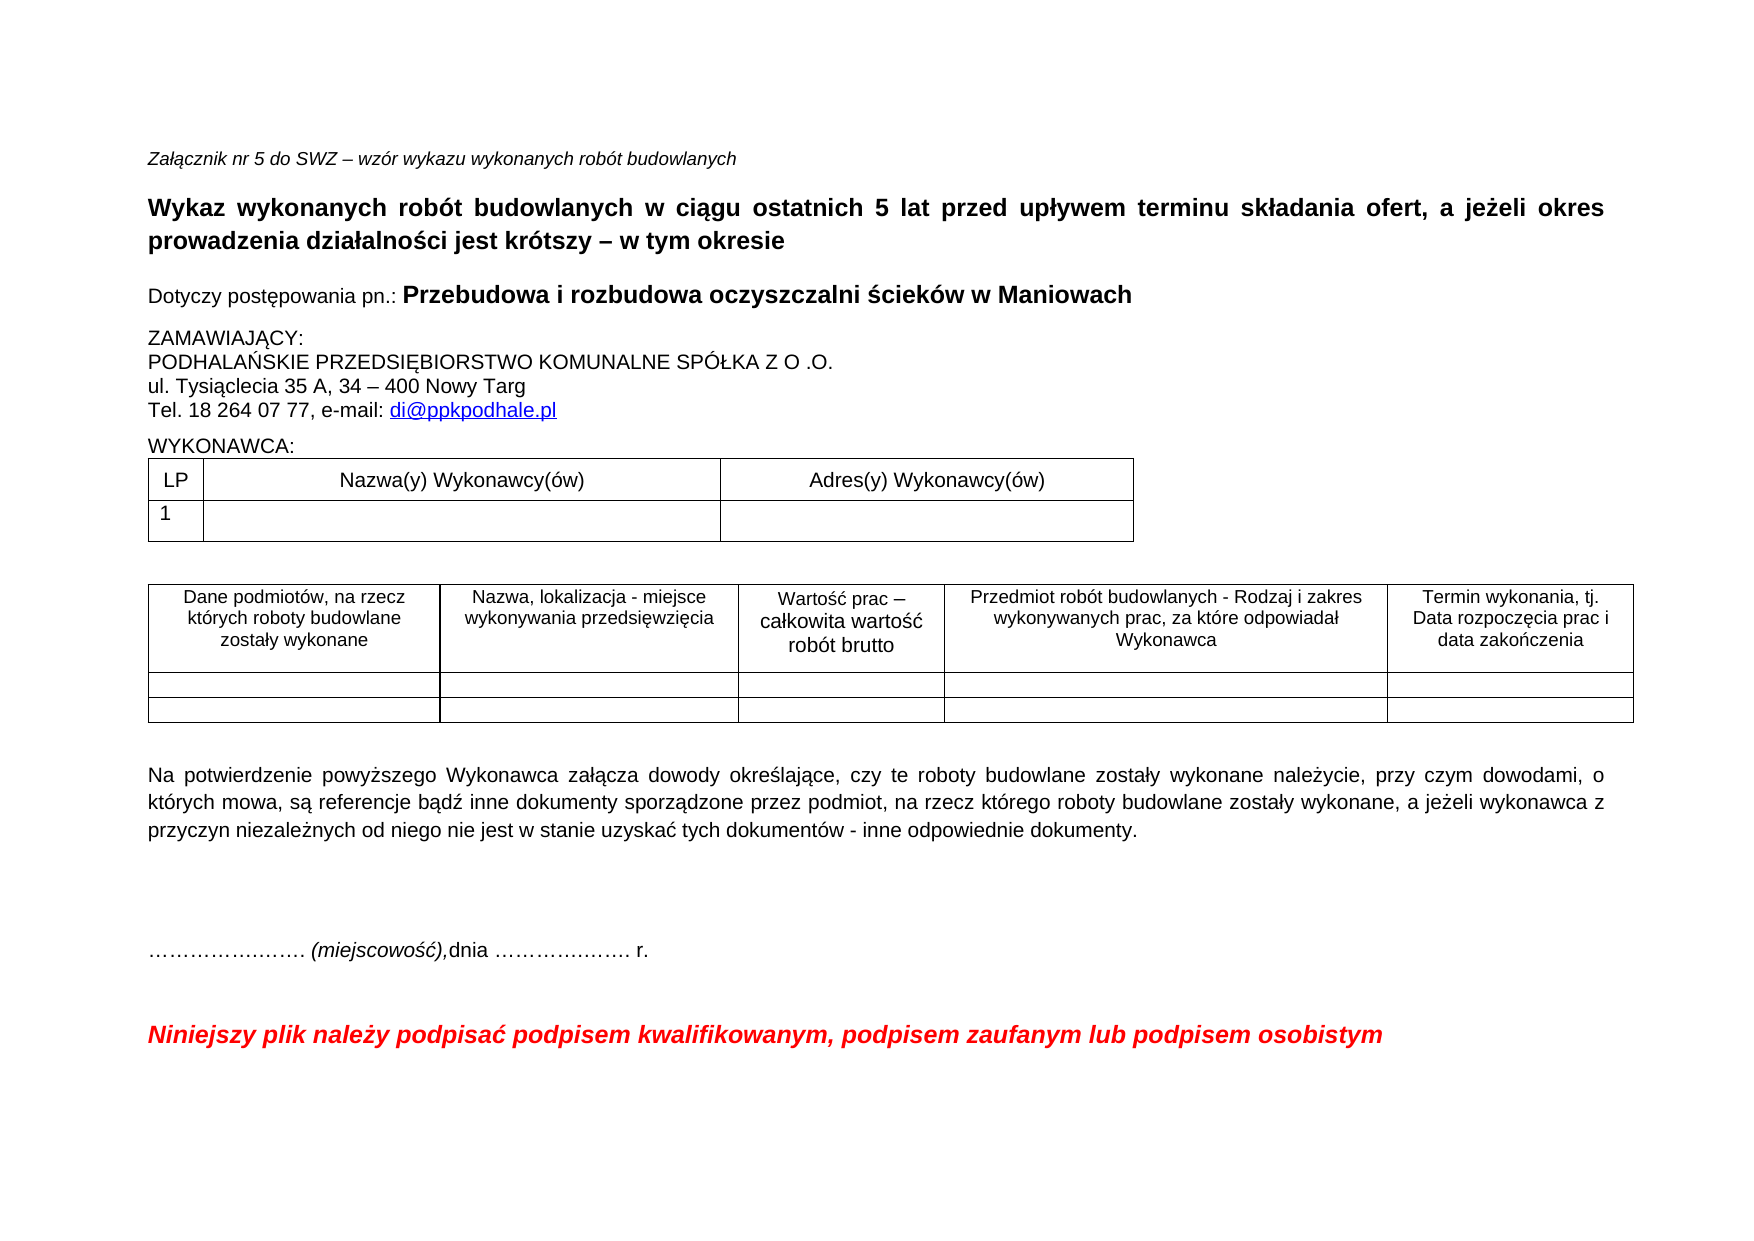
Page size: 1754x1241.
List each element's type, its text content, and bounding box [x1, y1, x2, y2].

table_cell [441, 673, 738, 697]
table_cell [739, 698, 944, 722]
text Załącznik nr 5 do SWZ – wzór wykazu wykonanych robót budowlanych [148, 148, 1606, 169]
table_header Dane podmiotów, na rzecz których roboty budowlane zostały wykonane [149, 585, 439, 672]
text ul. Tysiąclecia 35 A, 34 – 400 Nowy Targ [148, 373, 1606, 397]
table_header Termin wykonania, tj. Data rozpoczęcia prac i data zakończenia [1388, 585, 1633, 672]
table_cell 1 [149, 501, 203, 541]
text WYKONAWCA: [148, 434, 1606, 458]
text Niniejszy plik należy podpisać podpisem kwalifikowanym, podpisem zaufanym lub podpisem osobistym [148, 1020, 1606, 1049]
text PODHALAŃSKIE PRZEDSIĘBIORSTWO KOMUNALNE SPÓŁKA Z O .O. [148, 349, 1606, 373]
table_cell [945, 673, 1387, 697]
table_header Nazwa(y) Wykonawcy(ów) [204, 459, 720, 500]
text Dotyczy postępowania pn.: Przebudowa i rozbudowa oczyszczalni ścieków w Maniowach [148, 280, 1606, 309]
table_header Wartość prac – całkowita wartość robót brutto [739, 585, 944, 672]
table_cell [945, 698, 1387, 722]
text ZAMAWIAJĄCY: [148, 326, 1606, 349]
table_cell [149, 673, 439, 697]
text Tel. 18 264 07 77, e-mail: di@ppkpodhale.pl [148, 397, 1606, 421]
table_cell [204, 501, 720, 541]
table_header Nazwa, lokalizacja - miejsce wykonywania przedsięwzięcia [441, 585, 738, 672]
table_cell [149, 698, 439, 722]
table_header Adres(y) Wykonawcy(ów) [721, 459, 1133, 500]
text …………….……. (miejscowość),dnia ………….……. r. [148, 938, 1606, 962]
table_cell [721, 501, 1133, 541]
text Na potwierdzenie powyższego Wykonawca załącza dowody określające, czy te roboty budowlane zostały wykonane należycie, przy czym dowodami, o których mowa, są referencje bądź inne dokumenty sporządzone przez podmiot, na rzecz którego roboty budowlane zostały wykonane, a jeżeli wykonawca z przyczyn niezależnych od niego nie jest w stanie uzyskać tych dokumentów - inne odpowiednie dokumenty. [148, 763, 1606, 842]
text Wykaz wykonanych robót budowlanych w ciągu ostatnich 5 lat przed upływem terminu składania ofert, a jeżeli okres prowadzenia działalności jest krótszy – w tym okresie [148, 193, 1606, 255]
table_cell [1388, 698, 1633, 722]
table_header LP [149, 459, 203, 500]
table_cell [739, 673, 944, 697]
table_cell [1388, 673, 1633, 697]
table_cell [441, 698, 738, 722]
table_header Przedmiot robót budowlanych - Rodzaj i zakres wykonywanych prac, za które odpowiadał Wykonawca [945, 585, 1387, 672]
